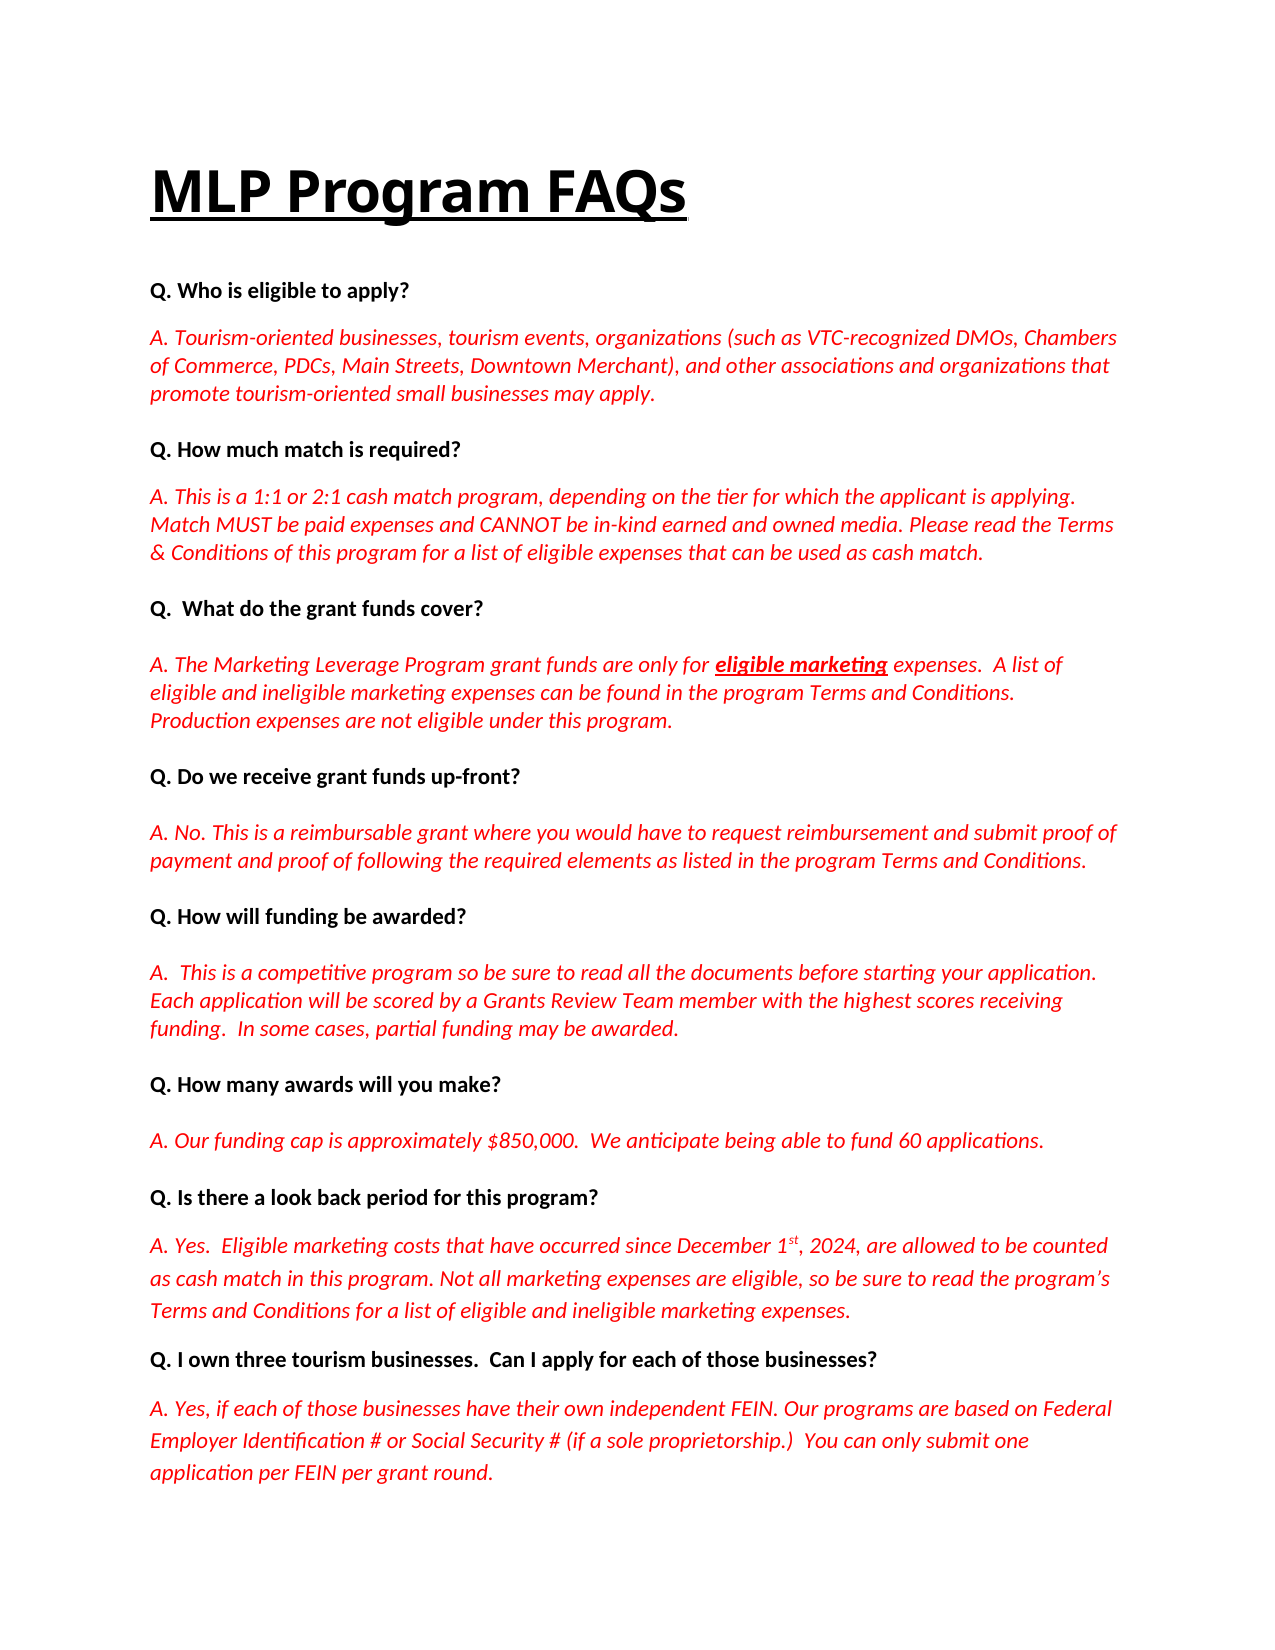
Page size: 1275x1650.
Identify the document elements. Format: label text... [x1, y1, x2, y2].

text A. The Marketing Leverage Program grant funds are only for eligible marketing expenses. A list of eligible and ineligible marketing expenses can be found in the program Terms and Conditions. Production expenses are not eligible under this program. [150, 650, 1125, 734]
text A. Tourism-oriented businesses, tourism events, organizations (such as VTC-recognized DMOs, Chambers of Commerce, PDCs, Main Streets, Downtown Merchant), and other associations and organizations that promote tourism-oriented small businesses may apply. [150, 323, 1125, 407]
text Q. How much match is required? [150, 435, 1125, 463]
text A. Our funding cap is approximately $850,000. We anticipate being able to fund 60 applications. [150, 1127, 1125, 1155]
text Q. Do we receive grant funds up-front? [150, 762, 1125, 790]
text Q. How many awards will you make? [150, 1071, 1125, 1099]
title MLP Program FAQs [150, 150, 1125, 229]
text A. No. This is a reimbursable grant where you would have to request reimbursement and submit proof of payment and proof of following the required elements as listed in the program Terms and Conditions. [150, 818, 1125, 874]
text Q. Is there a look back period for this program? [150, 1183, 1125, 1211]
text A. Yes. Eligible marketing costs that have occurred since December 1st, 2024, are allowed to be counted as cash match in this program. Not all marketing expenses are eligible, so be sure to read the program’s Terms and Conditions for a list of eligible and ineligible marketing expenses. [150, 1232, 1125, 1324]
text A. Yes, if each of those businesses have their own independent FEIN. Our programs are based on Federal Employer Identification # or Social Security # (if a sole proprietorship.) You can only submit one application per FEIN per grant round. [150, 1394, 1125, 1486]
text Q. I own three tourism businesses. Can I apply for each of those businesses? [150, 1345, 1125, 1373]
text Q. Who is eligible to apply? [150, 276, 1125, 304]
text Q. How will funding be awarded? [150, 902, 1125, 931]
text A. This is a competitive program so be sure to read all the documents before starting your application. Each application will be scored by a Grants Review Team member with the highest scores receiving funding. In some cases, partial funding may be awarded. [150, 958, 1125, 1043]
text A. This is a 1:1 or 2:1 cash match program, depending on the tier for which the applicant is applying. Match MUST be paid expenses and CANNOT be in-kind earned and owned media. Please read the Terms & Conditions of this program for a list of eligible expenses that can be used as cash match. [150, 482, 1125, 566]
text Q. What do the grant funds cover? [150, 594, 1125, 622]
